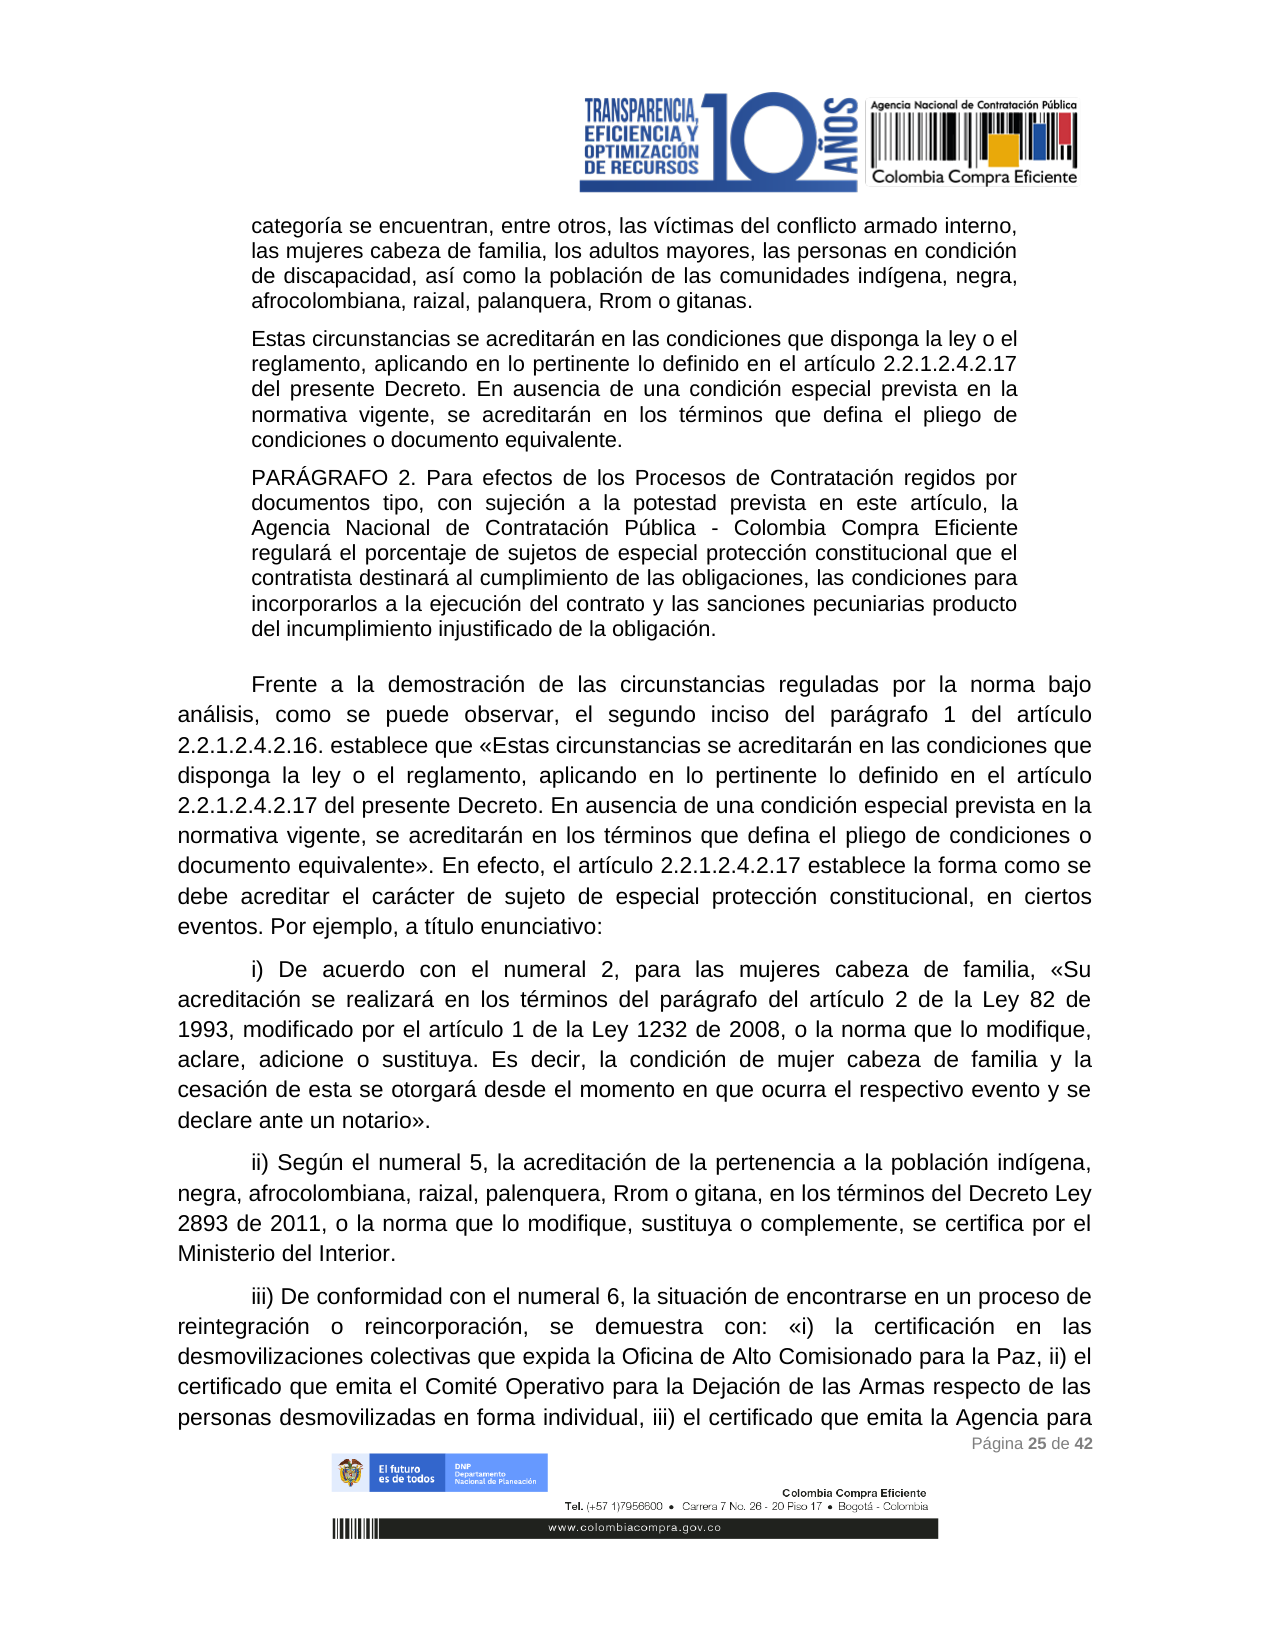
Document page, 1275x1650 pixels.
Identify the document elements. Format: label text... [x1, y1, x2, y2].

text ii) Según el numeral 5, la acreditación de la pertenencia a la población indígena, negra, afrocolombiana, raizal, palenquera, Rrom o gitana, en los términos del Decreto Ley 2893 de 2011, o la norma que lo modifique, sustituya o complemente, se certifica por el Ministerio del Interior. [177, 1149, 1093, 1266]
text Frente a la demostración de las circunstancias reguladas por la norma bajo análisis, como se puede observar, el segundo inciso del parágrafo 1 del artículo 2.2.1.2.4.2.16. establece que «Estas circunstancias se acreditarán en las condiciones que disponga la ley o el reglamento, aplicando en lo pertinente lo definido en el artículo 2.2.1.2.4.2.17 del presente Decreto. En ausencia de una condición especial prevista en la normativa vigente, se acreditarán en los términos que defina el pliego de condiciones o documento equivalente». En efecto, el artículo 2.2.1.2.4.2.17 establece la forma como se debe acreditar el carácter de sujeto de especial protección constitucional, en ciertos eventos. Por ejemplo, a título enunciativo: [177, 671, 1093, 939]
picture [569, 85, 1088, 203]
text i) De acuerdo con el numeral 2, para las mujeres cabeza de familia, «Su acreditación se realizará en los términos del parágrafo del artículo 2 de la Ley 82 de 1993, modificado por el artículo 1 de la Ley 1232 de 2008, o la norma que lo modifique, aclare, adicione o sustituya. Es decir, la condición de mujer cabeza de familia y la cesación de esta se otorgará desde el momento en que ocurra el respectivo evento y se declare ante un notario». [177, 956, 1093, 1133]
text PARÁGRAFO 2. Para efectos de los Procesos de Contratación regidos por documentos tipo, con sujeción a la potestad prevista en este artículo, la Agencia Nacional de Contratación Pública - Colombia Compra Eficiente regulará el porcentaje de sujetos de especial protección constitucional que el contratista destinará al cumplimiento de las obligaciones, las condiciones para incorporarlos a la ejecución del contrato y las sanciones pecuniarias producto del incumplimiento injustificado de la obligación. [251, 464, 1019, 641]
picture [331, 1453, 939, 1539]
text Estas circunstancias se acreditarán en las condiciones que disponga la ley o el reglamento, aplicando en lo pertinente lo definido en el artículo 2.2.1.2.4.2.17 del presente Decreto. En ausencia de una condición especial prevista en la normativa vigente, se acreditarán en los términos que defina el pliego de condiciones o documento equivalente. [251, 326, 1019, 452]
